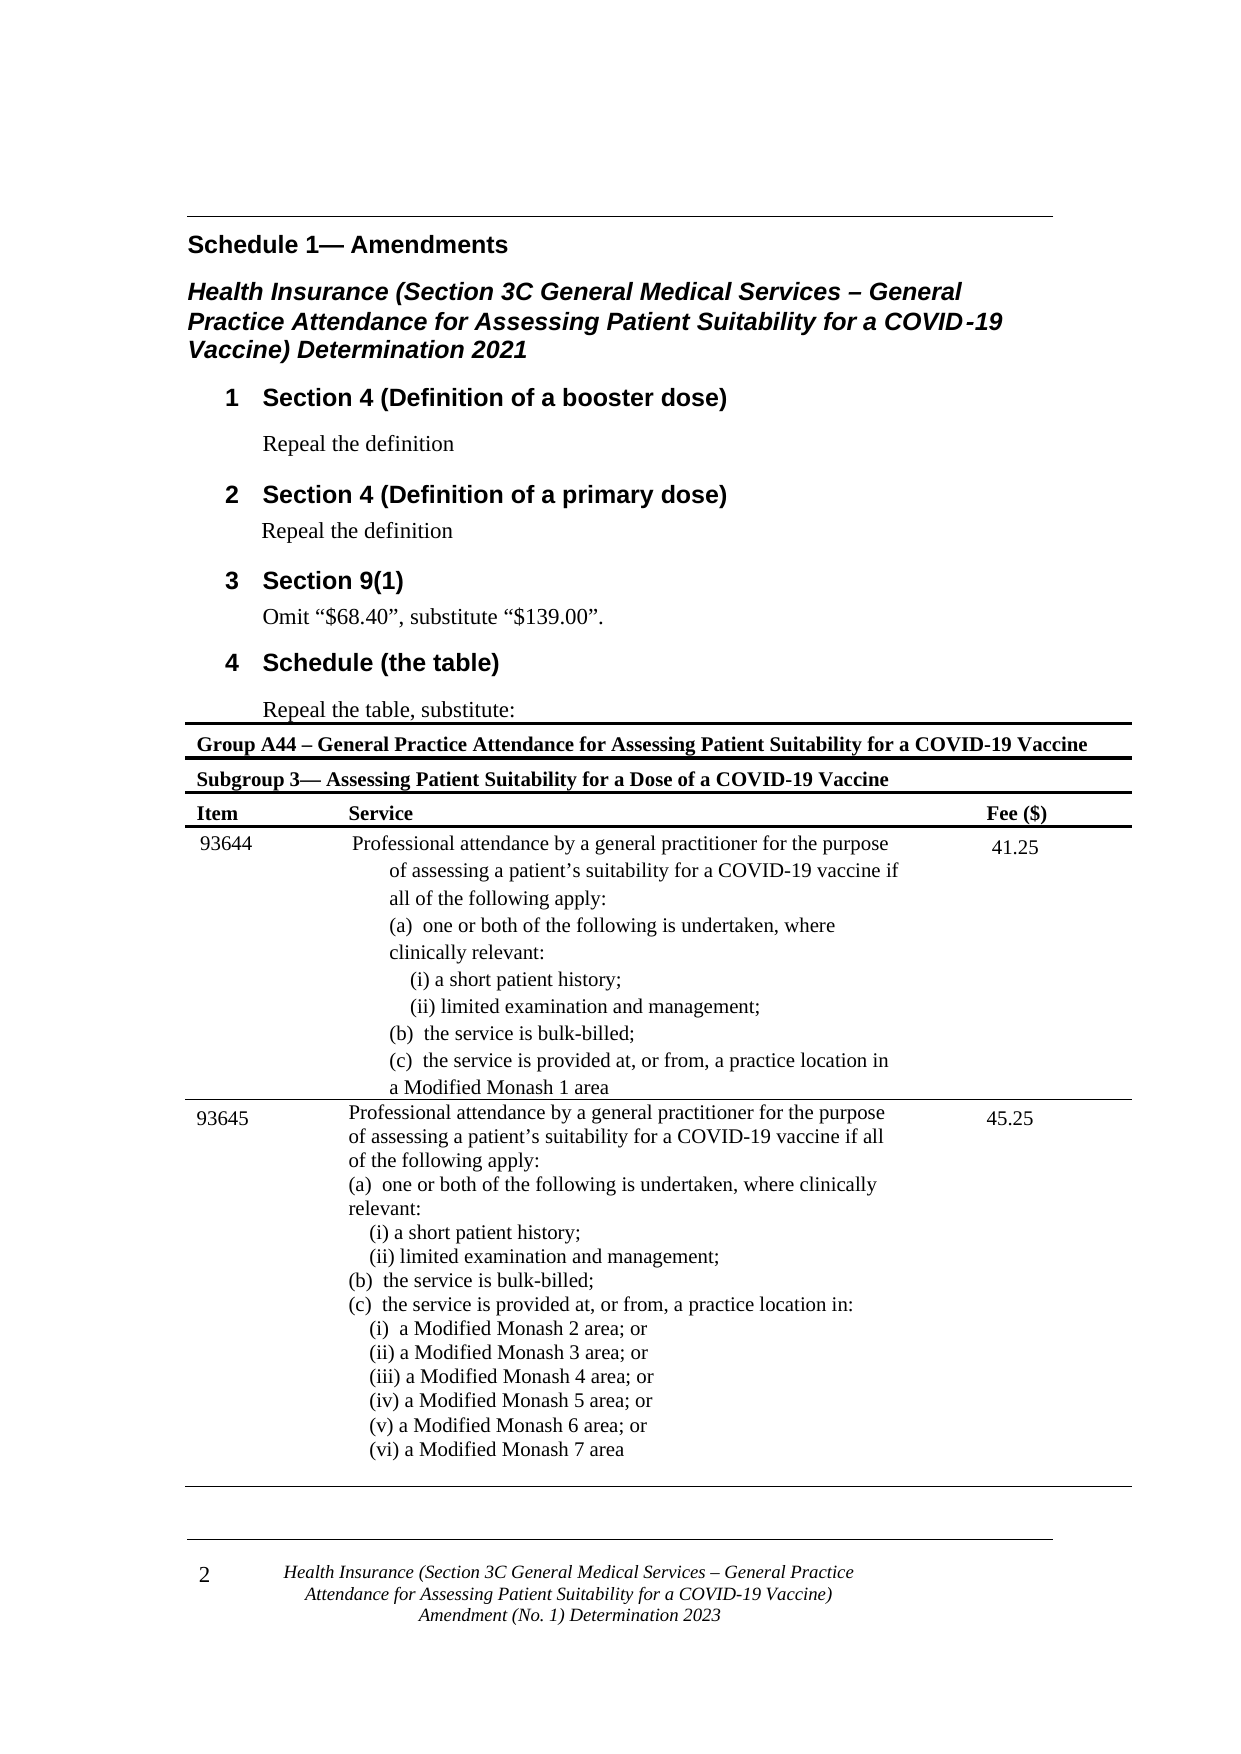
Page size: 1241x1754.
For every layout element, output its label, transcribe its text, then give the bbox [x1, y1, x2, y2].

table_cell Item [185, 794, 337, 825]
list Section 4 (Definition of a booster dose) [225, 383, 1053, 412]
table_cell Service [337, 794, 913, 825]
text Repeal the definition [262, 430, 1053, 457]
text Omit “$68.40”, substitute “$139.00”. [262, 603, 1053, 629]
text Health Insurance (Section 3C General Medical Services – General Practice Attendance for Assessing Patient Suitability for a COVID‑19 Vaccine) Determination 2021 [187, 277, 1053, 364]
list Section 9(1) [225, 566, 1053, 595]
list Section 4 (Definition of a primary dose) [225, 480, 1053, 508]
text Repeal the table, substitute: [262, 696, 1053, 722]
text Repeal the definition [261, 517, 1053, 543]
text Schedule 1— Amendments [187, 230, 1053, 259]
table_cell Subgroup 3— Assessing Patient Suitability for a Dose of a COVID-19 Vaccine [185, 760, 1132, 791]
table_cell Fee ($) [913, 794, 1132, 825]
table_cell 41.25 [913, 828, 1132, 1099]
table_cell 93644 [185, 828, 337, 1099]
table_cell Professional attendance by a general practitioner for the purpose of assessing a patient’s suitability for a COVID-19 vaccine if all of the following apply: (a) one or both of the following is undertaken, where clinically relevant: (i) a short patient history; (ii) limited examination and management; (b) the service is bulk-billed; (c) the service is provided at, or from, a practice location in: (i) a Modified Monash 2 area; or (ii) a Modified Monash 3 area; or (iii) a Modified Monash 4 area; or (iv) a Modified Monash 5 area; or (v) a Modified Monash 6 area; or (vi) a Modified Monash 7 area [337, 1100, 913, 1486]
table_cell 93645 [185, 1100, 337, 1486]
table_cell Professional attendance by a general practitioner for the purpose of assessing a patient’s suitability for a COVID-19 vaccine if all of the following apply: (a) one or both of the following is undertaken, where clinically relevant: (i) a short patient history; (ii) limited examination and management; (b) the service is bulk-billed; (c) the service is provided at, or from, a practice location in a Modified Monash 1 area [337, 828, 913, 1099]
table_cell 45.25 [913, 1100, 1132, 1486]
list Schedule (the table) [225, 648, 1053, 677]
table_header Group A44 – General Practice Attendance for Assessing Patient Suitability for a COVID-19 Vaccine [185, 725, 1132, 756]
